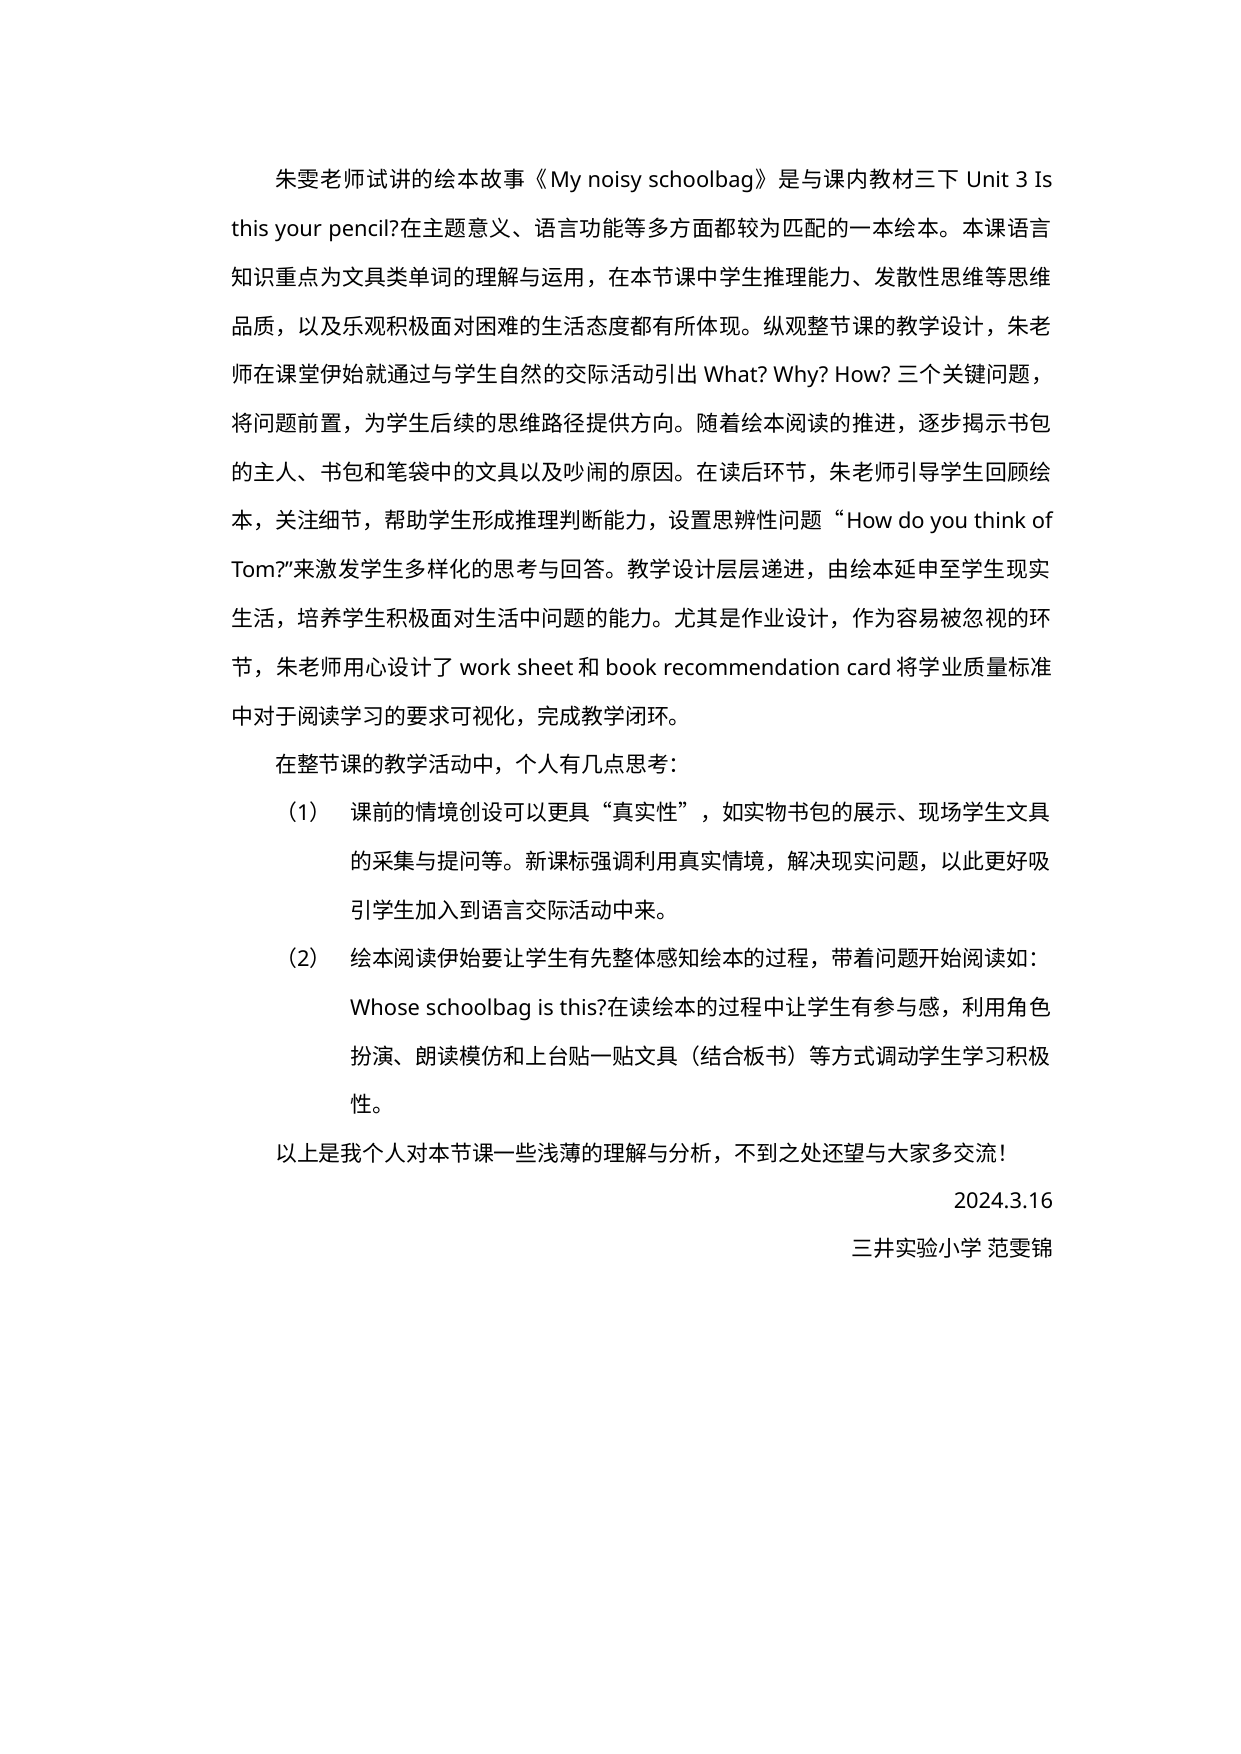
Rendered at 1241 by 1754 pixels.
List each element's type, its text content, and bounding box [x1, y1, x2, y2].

text 2024.3.16 [275, 1184, 1053, 1216]
list 课前的情境创设可以更具“真实性”，如实物书包的展示、现场学生文具的采集与提问等。新课标强调利用真实情境，解决现实问题，以此更好吸引学生加入到语言交际活动中来。 [275, 795, 1053, 925]
list 在整节课的教学活动中，个人有几点思考： [231, 747, 1053, 779]
text 三井实验小学 范雯锦 [275, 1231, 1053, 1263]
text 以上是我个人对本节课一些浅薄的理解与分析，不到之处还望与大家多交流！ [275, 1135, 1053, 1168]
list 朱雯老师试讲的绘本故事《My noisy schoolbag》是与课内教材三下Unit 3 Is this your pencil?在主题意义、语言功能等多方面都较为匹配的一本绘本。本课语言知识重点为文具类单词的理解与运用，在本节课中学生推理能力、发散性思维等思维品质，以及乐观积极面对困难的生活态度都有所体现。纵观整节课的教学设计，朱老师在课堂伊始就通过与学生自然的交际活动引出What? Why? How? 三个关键问题，将问题前置，为学生后续的思维路径提供方向。随着绘本阅读的推进，逐步揭示书包的主人、书包和笔袋中的文具以及吵闹的原因。在读后环节，朱老师引导学生回顾绘本，关注细节，帮助学生形成推理判断能力，设置思辨性问题“How do you think of Tom?”来激发学生多样化的思考与回答。教学设计层层递进，由绘本延申至学生现实生活，培养学生积极面对生活中问题的能力。尤其是作业设计，作为容易被忽视的环节，朱老师用心设计了work sheet和book recommendation card将学业质量标准中对于阅读学习的要求可视化，完成教学闭环。 [231, 162, 1053, 731]
list 绘本阅读伊始要让学生有先整体感知绘本的过程，带着问题开始阅读如：Whose schoolbag is this?在读绘本的过程中让学生有参与感，利用角色扮演、朗读模仿和上台贴一贴文具（结合板书）等方式调动学生学习积极性。 [275, 941, 1053, 1119]
